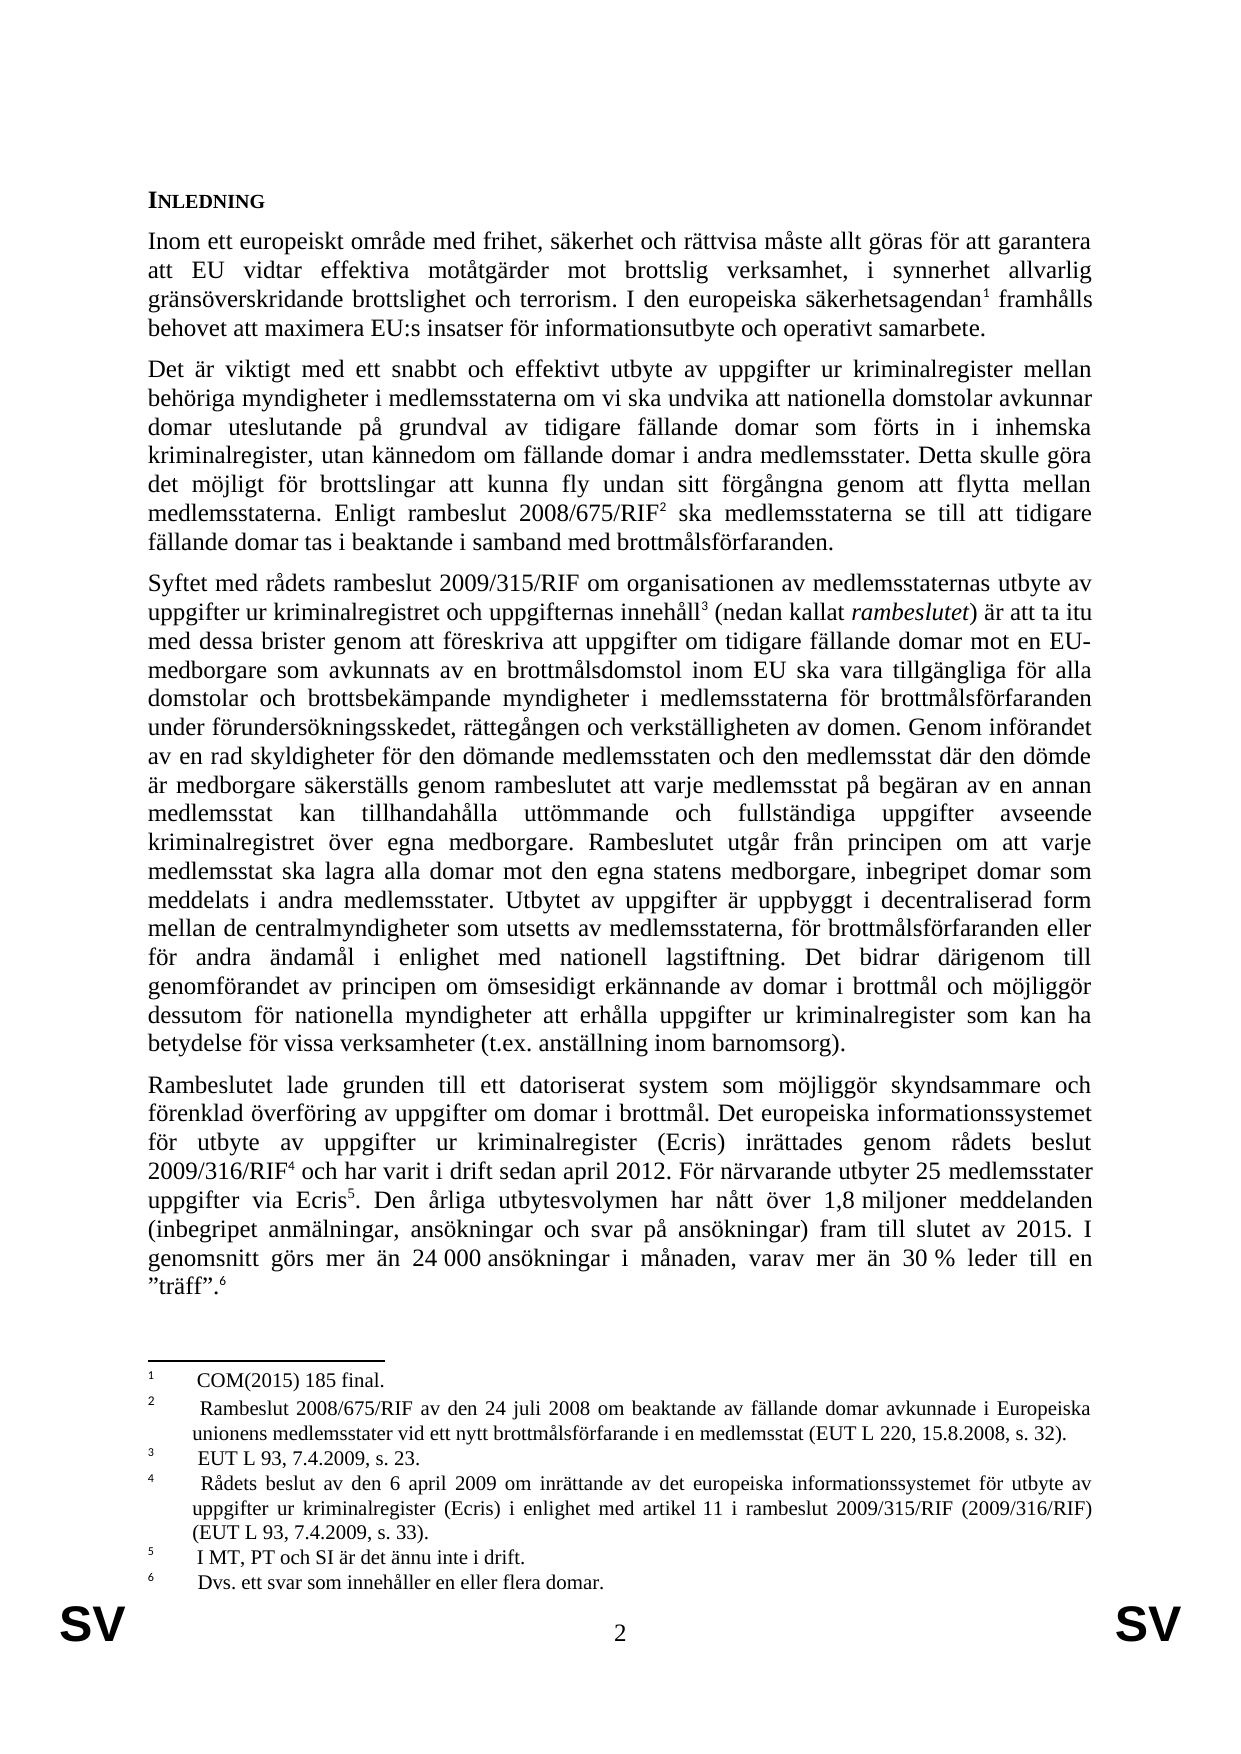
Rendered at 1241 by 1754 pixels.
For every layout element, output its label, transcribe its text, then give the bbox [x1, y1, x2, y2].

text Rambeslutet lade grunden till ett datoriserat system som möjliggör skyndsammare och förenklad överföring av uppgifter om domar i brottmål. Det europeiska informationssystemet för utbyte av uppgifter ur kriminalregister (Ecris) inrättades genom rådets beslut 2009/316/RIF och har varit i drift sedan april 2012. För närvarande utbyter 25 medlemsstater uppgifter via Ecris. Den årliga utbytesvolymen har nått över 1,8 miljoner meddelanden (inbegripet anmälningar, ansökningar och svar på ansökningar) fram till slutet av 2015. I genomsnitt görs mer än 24 000 ansökningar i månaden, varav mer än 30 % leder till en ”träff”. [148, 1070, 1093, 1300]
text Syftet med rådets rambeslut 2009/315/RIF om organisationen av medlemsstaternas utbyte av uppgifter ur kriminalregistret och uppgifternas innehåll (nedan kallat rambeslutet) är att ta itu med dessa brister genom att föreskriva att uppgifter om tidigare fällande domar mot en EU-medborgare som avkunnats av en brottmålsdomstol inom EU ska vara tillgängliga för alla domstolar och brottsbekämpande myndigheter i medlemsstaterna för brottmålsförfaranden under förundersökningsskedet, rättegången och verkställigheten av domen. Genom införandet av en rad skyldigheter för den dömande medlemsstaten och den medlemsstat där den dömde är medborgare säkerställs genom rambeslutet att varje medlemsstat på begäran av en annan medlemsstat kan tillhandahålla uttömmande och fullständiga uppgifter avseende kriminalregistret över egna medborgare. Rambeslutet utgår från principen om att varje medlemsstat ska lagra alla domar mot den egna statens medborgare, inbegripet domar som meddelats i andra medlemsstater. Utbytet av uppgifter är uppbyggt i decentraliserad form mellan de centralmyndigheter som utsetts av medlemsstaterna, för brottmålsförfaranden eller för andra ändamål i enlighet med nationell lagstiftning. Det bidrar därigenom till genomförandet av principen om ömsesidigt erkännande av domar i brottmål och möjliggör dessutom för nationella myndigheter att erhålla uppgifter ur kriminalregister som kan ha betydelse för vissa verksamheter (t.ex. anställning inom barnomsorg). [148, 568, 1093, 1057]
text Inledning [148, 185, 1093, 214]
text Inom ett europeiskt område med frihet, säkerhet och rättvisa måste allt göras för att garantera att EU vidtar effektiva motåtgärder mot brottslig verksamhet, i synnerhet allvarlig gränsöverskridande brottslighet och terrorism. I den europeiska säkerhetsagendan framhålls behovet att maximera EU:s insatser för informationsutbyte och operativt samarbete. [148, 226, 1093, 342]
text Det är viktigt med ett snabbt och effektivt utbyte av uppgifter ur kriminalregister mellan behöriga myndigheter i medlemsstaterna om vi ska undvika att nationella domstolar avkunnar domar uteslutande på grundval av tidigare fällande domar som förts in i inhemska kriminalregister, utan kännedom om fällande domar i andra medlemsstater. Detta skulle göra det möjligt för brottslingar att kunna fly undan sitt förgångna genom att flytta mellan medlemsstaterna. Enligt rambeslut 2008/675/RIF ska medlemsstaterna se till att tidigare fällande domar tas i beaktande i samband med brottmålsförfaranden. [148, 354, 1093, 556]
